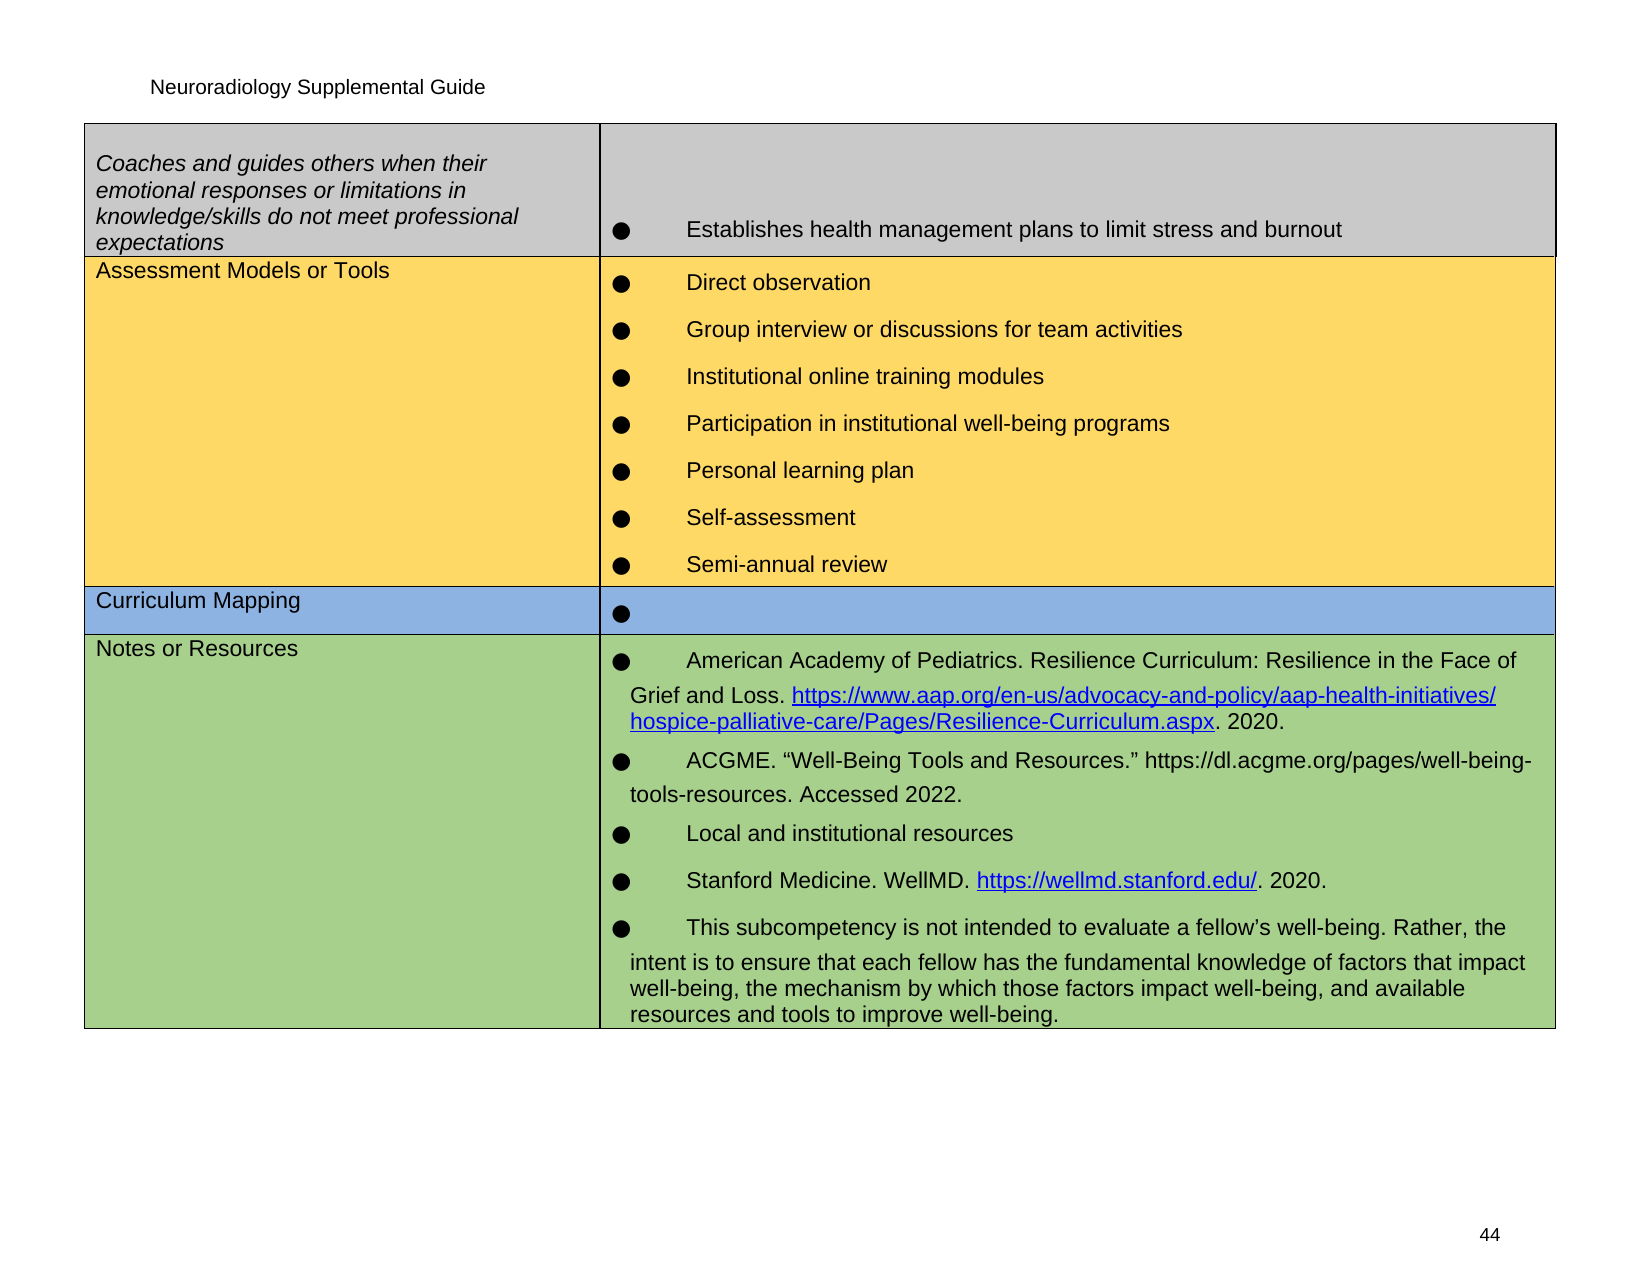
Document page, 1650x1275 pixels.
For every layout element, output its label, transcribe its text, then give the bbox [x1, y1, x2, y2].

table_cell Notes or Resources [85, 635, 599, 1028]
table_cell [601, 124, 1555, 256]
table_cell American Academy of Pediatrics. Resilience Curriculum: Resilience in the Face of Grief and Loss. https://www.aap.org/en-us/advocacy-and-policy/aap-health-initiatives/hospice-palliative-care/Pages/Resilience-Curriculum.aspx. 2020. ACGME. “Well-Being Tools and Resources.” https://dl.acgme.org/pages/well-being-tools-resources. Accessed 2022. Local and institutional resources Stanford Medicine. WellMD. https://wellmd.stanford.edu/. 2020. This subcompetency is not intended to evaluate a fellow’s well-being. Rather, the intent is to ensure that each fellow has the fundamental knowledge of factors that impact well-being, the mechanism by which those factors impact well-being, and available resources and tools to improve well-being. [601, 634, 1555, 1028]
table_cell Assessment Models or Tools [85, 257, 599, 586]
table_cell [85, 124, 599, 256]
table_cell Curriculum Mapping [85, 587, 599, 634]
table_cell Direct observation Group interview or discussions for team activities Institutional online training modules Participation in institutional well-being programs Personal learning plan Self-assessment Semi-annual review [601, 256, 1555, 586]
table_cell [601, 586, 1555, 634]
